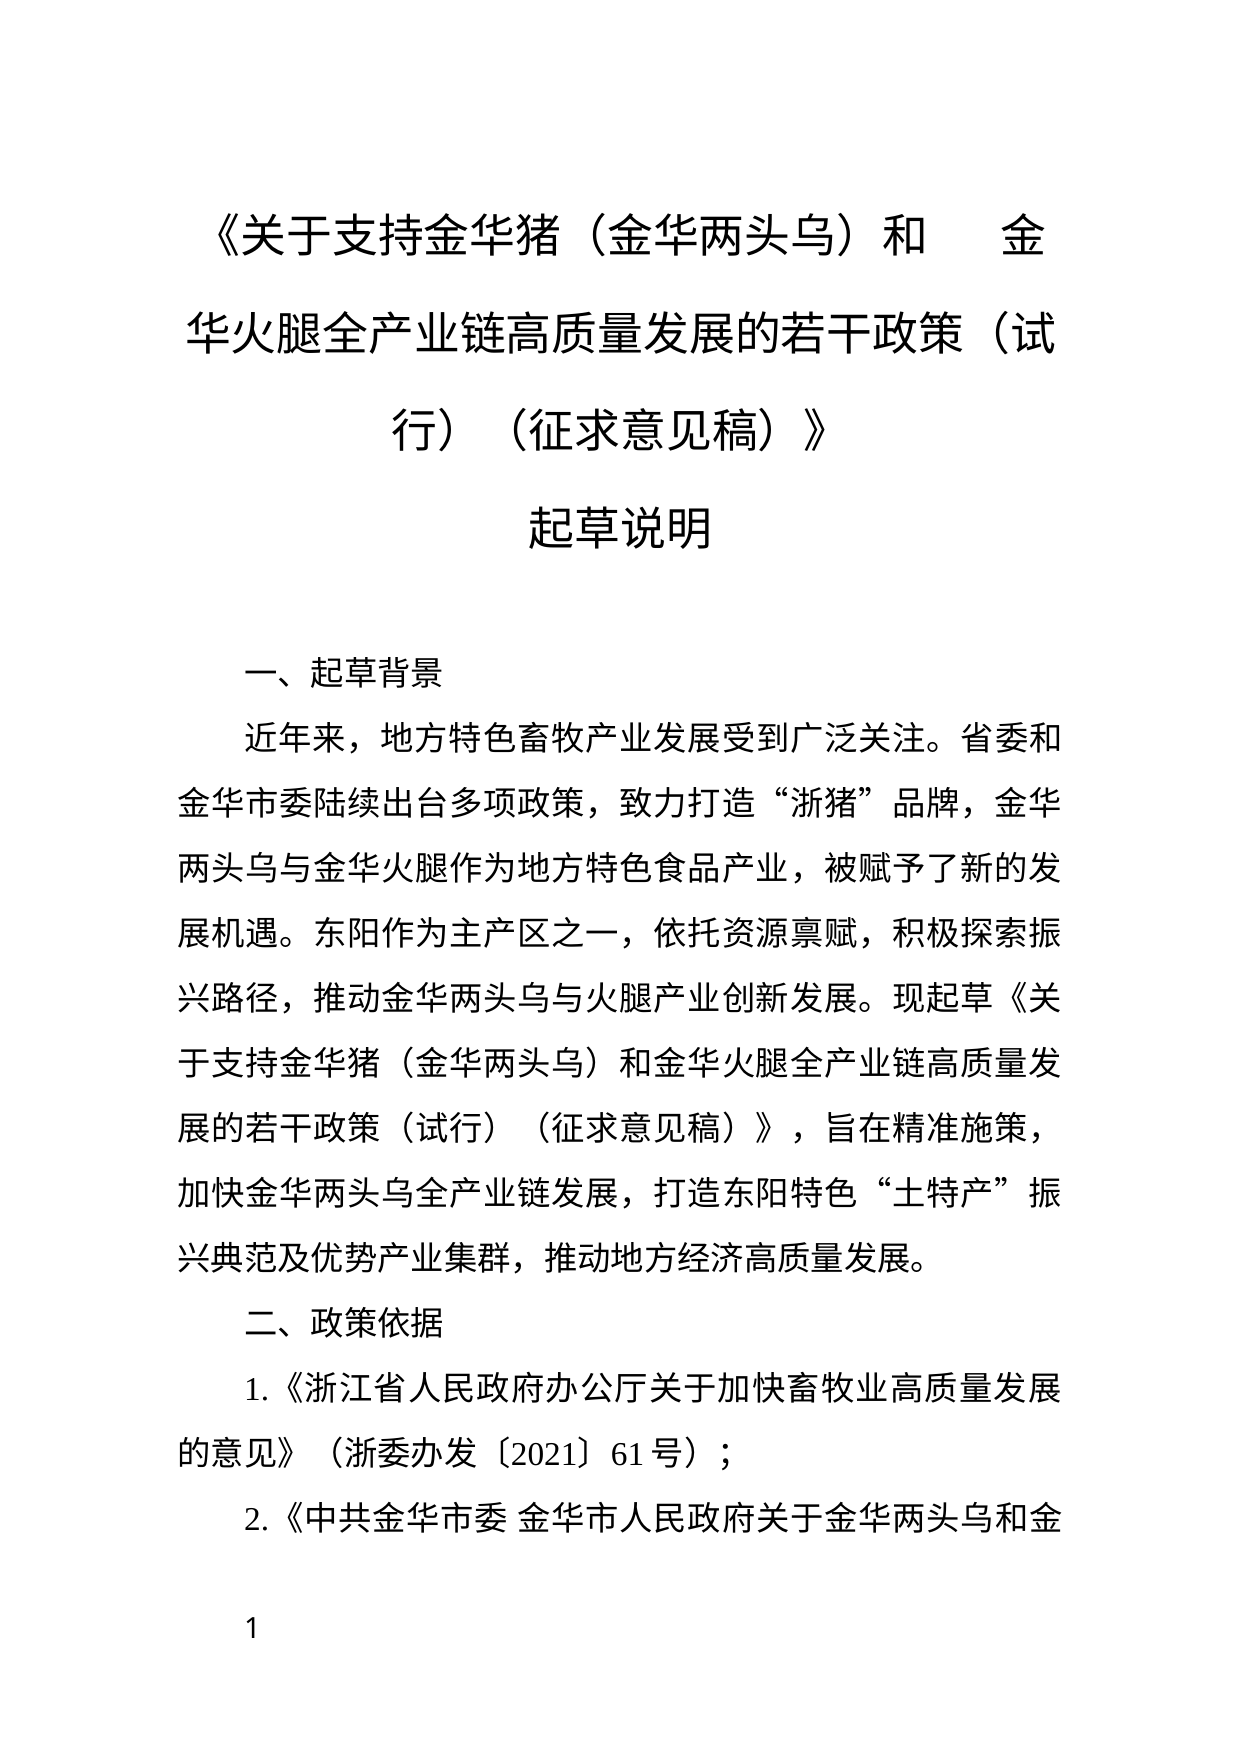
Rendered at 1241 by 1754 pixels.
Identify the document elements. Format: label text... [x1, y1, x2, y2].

text 1.《浙江省人民政府办公厅关于加快畜牧业高质量发展的意见》（浙委办发〔2021〕61号）； [177, 1354, 1063, 1484]
subtitle 起草说明 [177, 476, 1063, 574]
text 近年来，地方特色畜牧产业发展受到广泛关注。省委和金华市委陆续出台多项政策，致力打造“浙猪”品牌，金华两头乌与金华火腿作为地方特色食品产业，被赋予了新的发展机遇。东阳作为主产区之一，依托资源禀赋，积极探索振兴路径，推动金华两头乌与火腿产业创新发展。现起草《关于支持金华猪（金华两头乌）和金华火腿全产业链高质量发展的若干政策（试行）（征求意见稿）》，旨在精准施策，加快金华两头乌全产业链发展，打造东阳特色“土特产”振兴典范及优势产业集群，推动地方经济高质量发展。 [177, 704, 1063, 1289]
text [177, 1484, 1063, 1549]
text 二、政策依据 [177, 1289, 1063, 1354]
text 一、起草背景 [177, 639, 1063, 704]
subtitle 《关于支持金华猪（金华两头乌）和 金华火腿全产业链高质量发展的若干政策（试行）（征求意见稿）》 [177, 184, 1063, 476]
